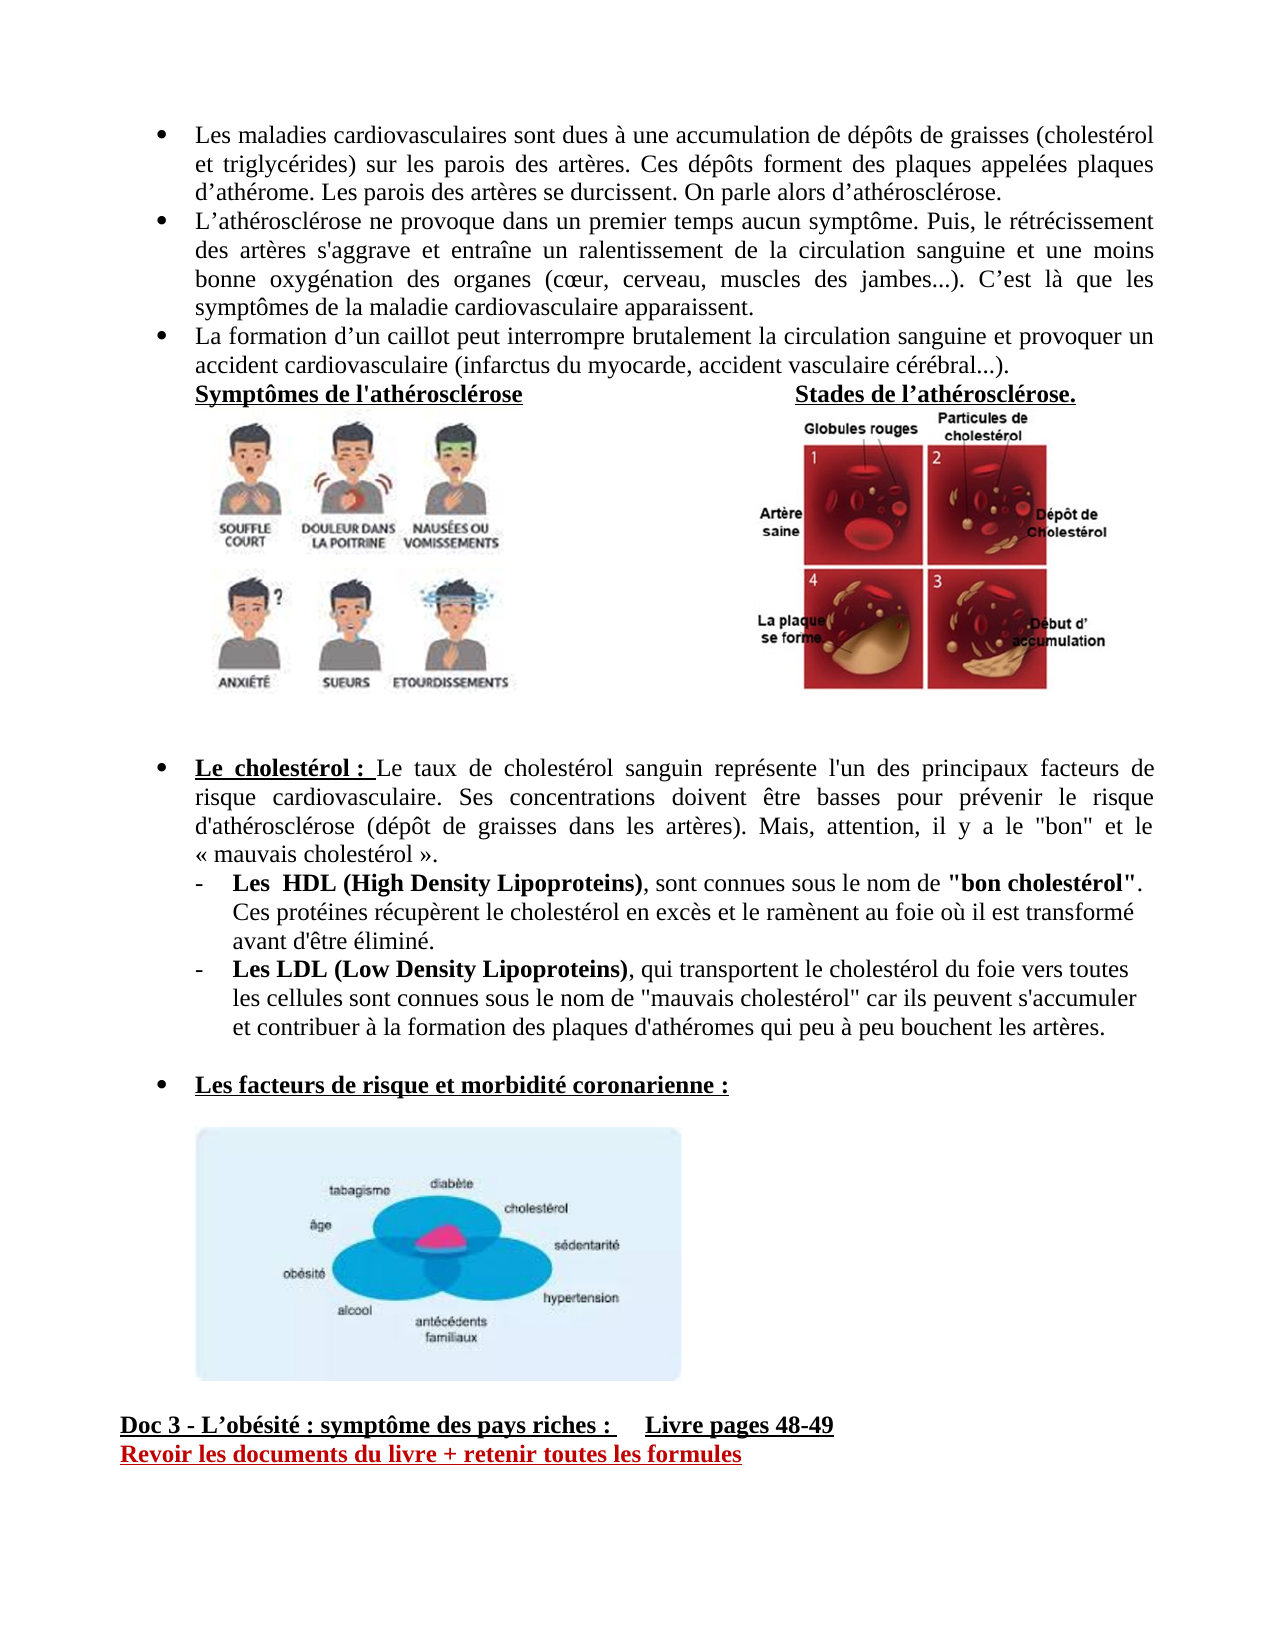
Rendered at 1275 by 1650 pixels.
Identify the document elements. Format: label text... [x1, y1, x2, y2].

list La formation d’un caillot peut interrompre brutalement la circulation sanguine et provoquer un accident cardiovasculaire (infarctus du myocarde, accident vasculaire cérébral...). [157, 321, 1155, 379]
picture [754, 408, 1111, 694]
list Les HDL (High Density Lipoproteins), sont connues sous le nom de "bon cholestérol". Ces protéines récupèrent le cholestérol en excès et le ramènent au foie où il est transformé avant d'être éliminé. [195, 868, 1155, 954]
text Revoir les documents du livre + retenir toutes les formules [120, 1439, 1155, 1468]
list Le cholestérol : Le taux de cholestérol sanguin représente l'un des principaux facteurs de risque cardiovasculaire. Ses concentrations doivent être basses pour prévenir le risque d'athérosclérose (dépôt de graisses dans les artères). Mais, attention, il y a le "bon" et le « mauvais cholestérol ». [157, 753, 1155, 868]
list Les facteurs de risque et morbidité coronarienne : [157, 1070, 1155, 1099]
picture [189, 408, 523, 694]
list Les maladies cardiovasculaires sont dues à une accumulation de dépôts de graisses (cholestérol et triglycérides) sur les parois des artères. Ces dépôts forment des plaques appelées plaques d’athérome. Les parois des artères se durcissent. On parle alors d’athérosclérose. [157, 120, 1155, 206]
picture [195, 1127, 682, 1381]
text Symptômes de l'athérosclérose Stades de l’athérosclérose. [195, 379, 1155, 407]
list L’athérosclérose ne provoque dans un premier temps aucun symptôme. Puis, le rétrécissement des artères s'aggrave et entraîne un ralentissement de la circulation sanguine et une moins bonne oxygénation des organes (cœur, cerveau, muscles des jambes...). C’est là que les symptômes de la maladie cardiovasculaire apparaissent. [157, 206, 1155, 321]
text Doc 3 - L’obésité : symptôme des pays riches : Livre pages 48-49 [120, 1410, 1155, 1439]
list Les LDL (Low Density Lipoproteins), qui transportent le cholestérol du foie vers toutes les cellules sont connues sous le nom de "mauvais cholestérol" car ils peuvent s'accumuler et contribuer à la formation des plaques d'athéromes qui peu à peu bouchent les artères. [195, 954, 1155, 1041]
